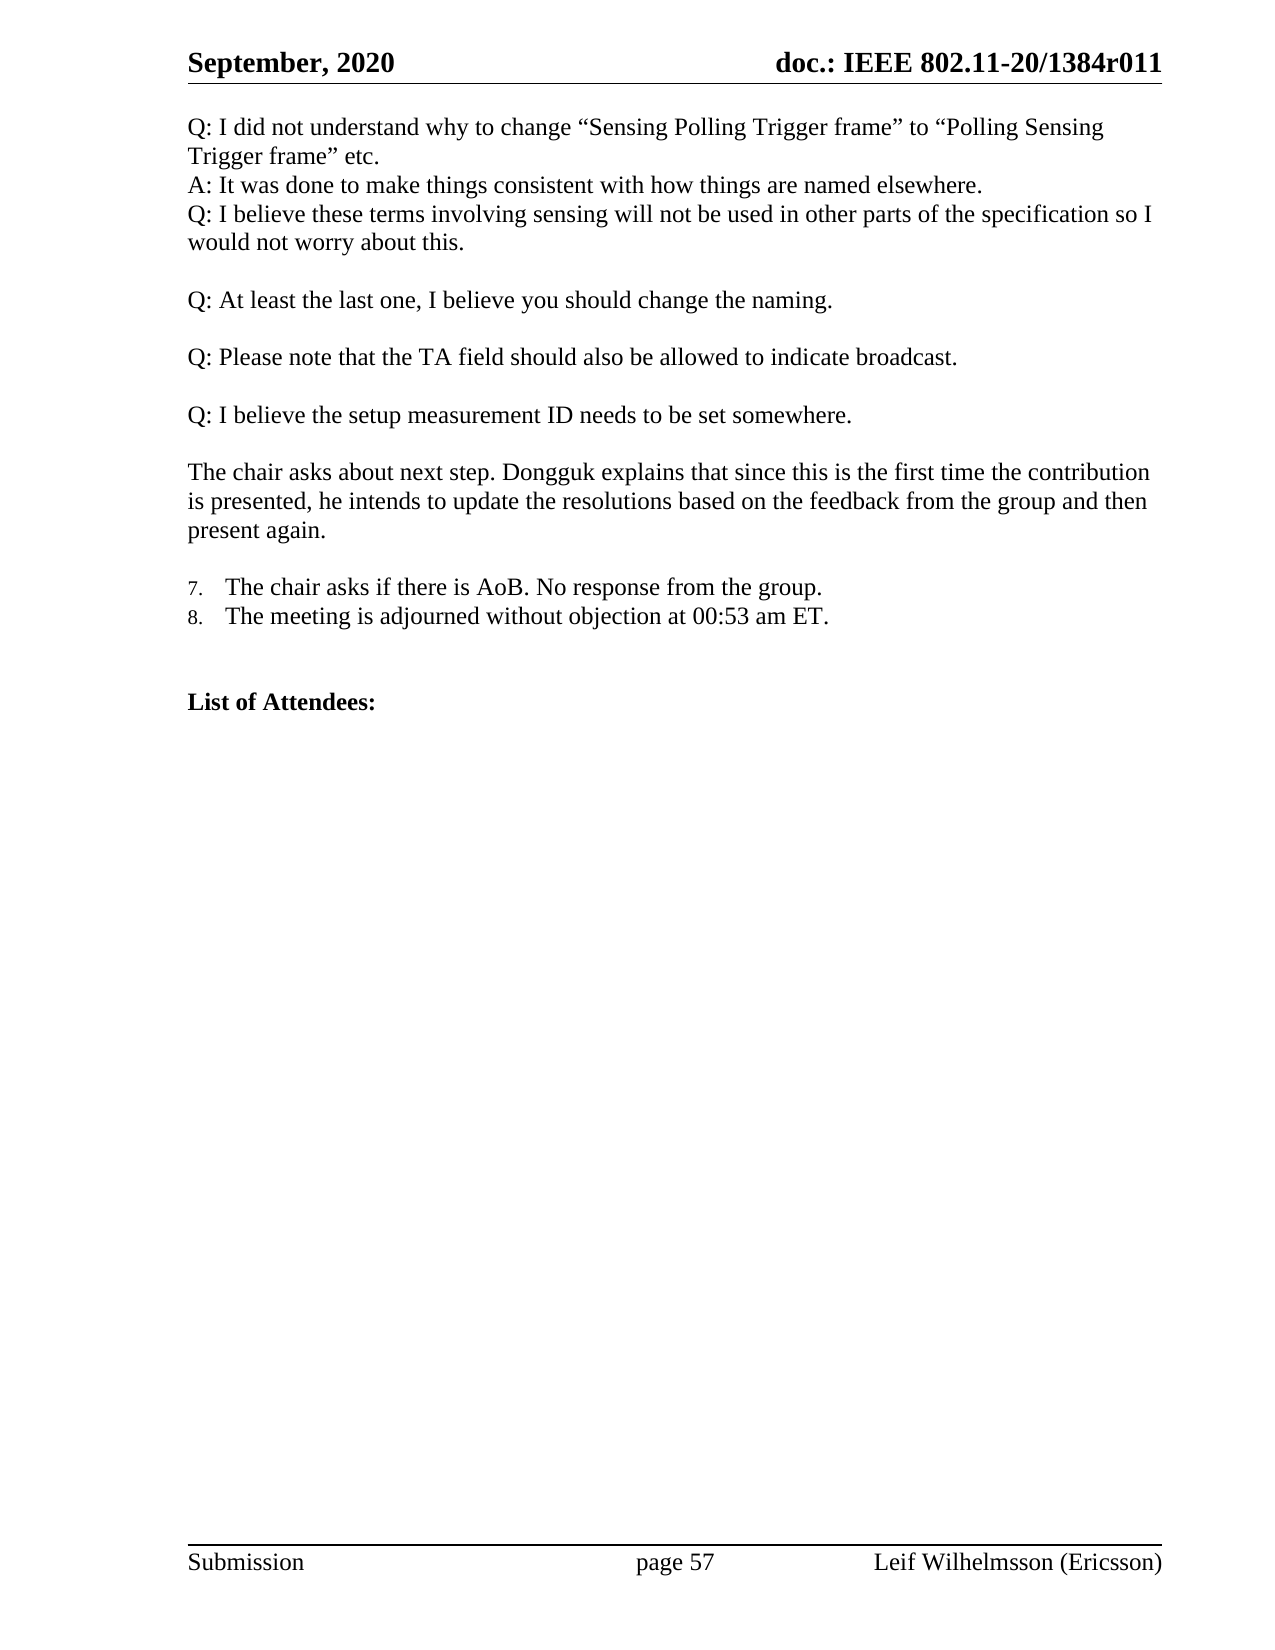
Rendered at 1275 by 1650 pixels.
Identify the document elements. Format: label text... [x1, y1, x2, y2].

text List of Attendees: [187, 687, 1162, 716]
text Q: I believe the setup measurement ID needs to be set somewhere. [187, 400, 1162, 429]
text Q: At least the last one, I believe you should change the naming. [187, 285, 1162, 314]
text Q: I did not understand why to change “Sensing Polling Trigger frame” to “Polling Sensing Trigger frame” etc. [187, 112, 1162, 170]
text The chair asks about next step. Dongguk explains that since this is the first time the contribution is presented, he intends to update the resolutions based on the feedback from the group and then present again. [187, 457, 1162, 544]
list The chair asks if there is AoB. No response from the group. [187, 572, 1162, 601]
text Q: Please note that the TA field should also be allowed to indicate broadcast. [187, 342, 1162, 371]
text Q: I believe these terms involving sensing will not be used in other parts of the specification so I would not worry about this. [187, 199, 1162, 256]
text A: It was done to make things consistent with how things are named elsewhere. [187, 170, 1162, 199]
list The meeting is adjourned without objection at 00:53 am ET. [187, 601, 1162, 630]
